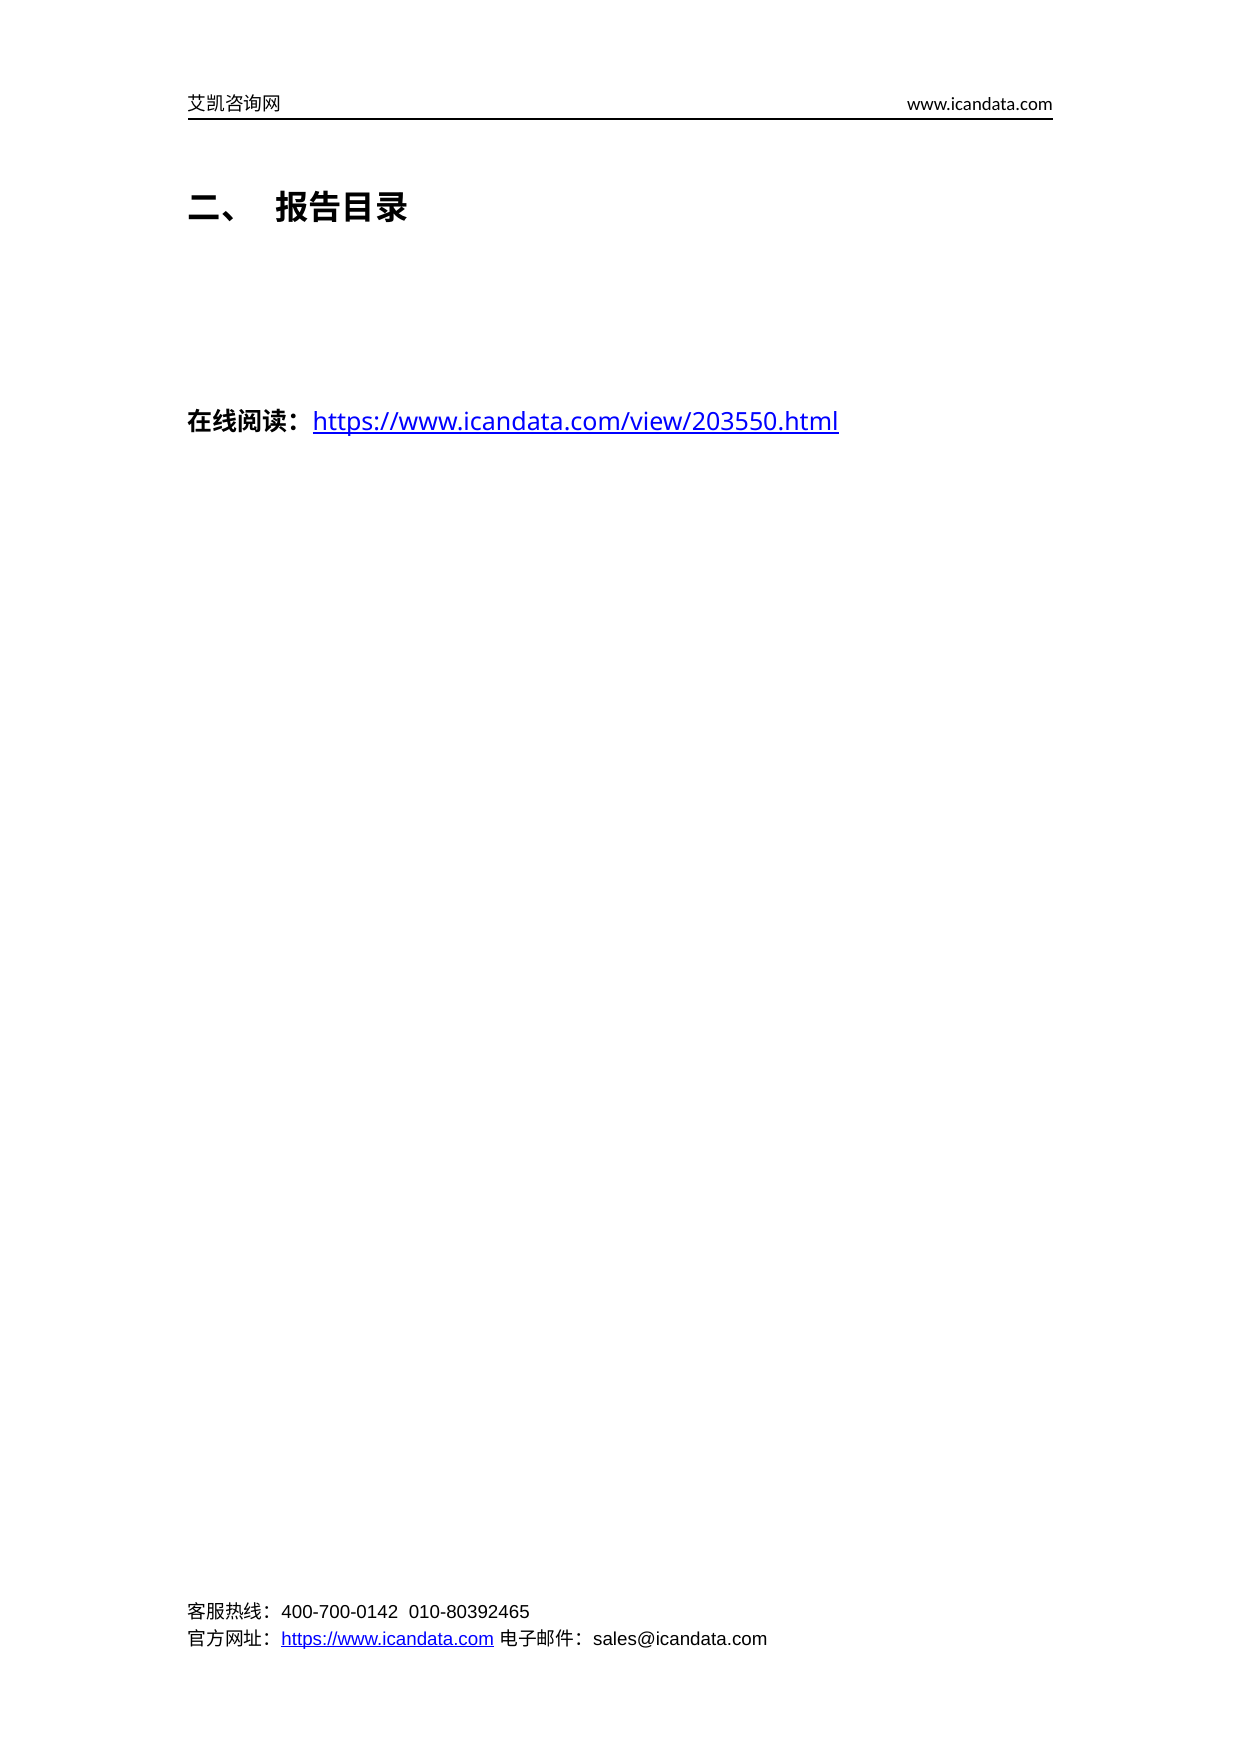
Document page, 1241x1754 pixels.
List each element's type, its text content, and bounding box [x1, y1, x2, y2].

text 在线阅读：https://www.icandata.com/view/203550.html [187, 387, 1053, 452]
subtitle 报告目录 [187, 172, 1053, 237]
